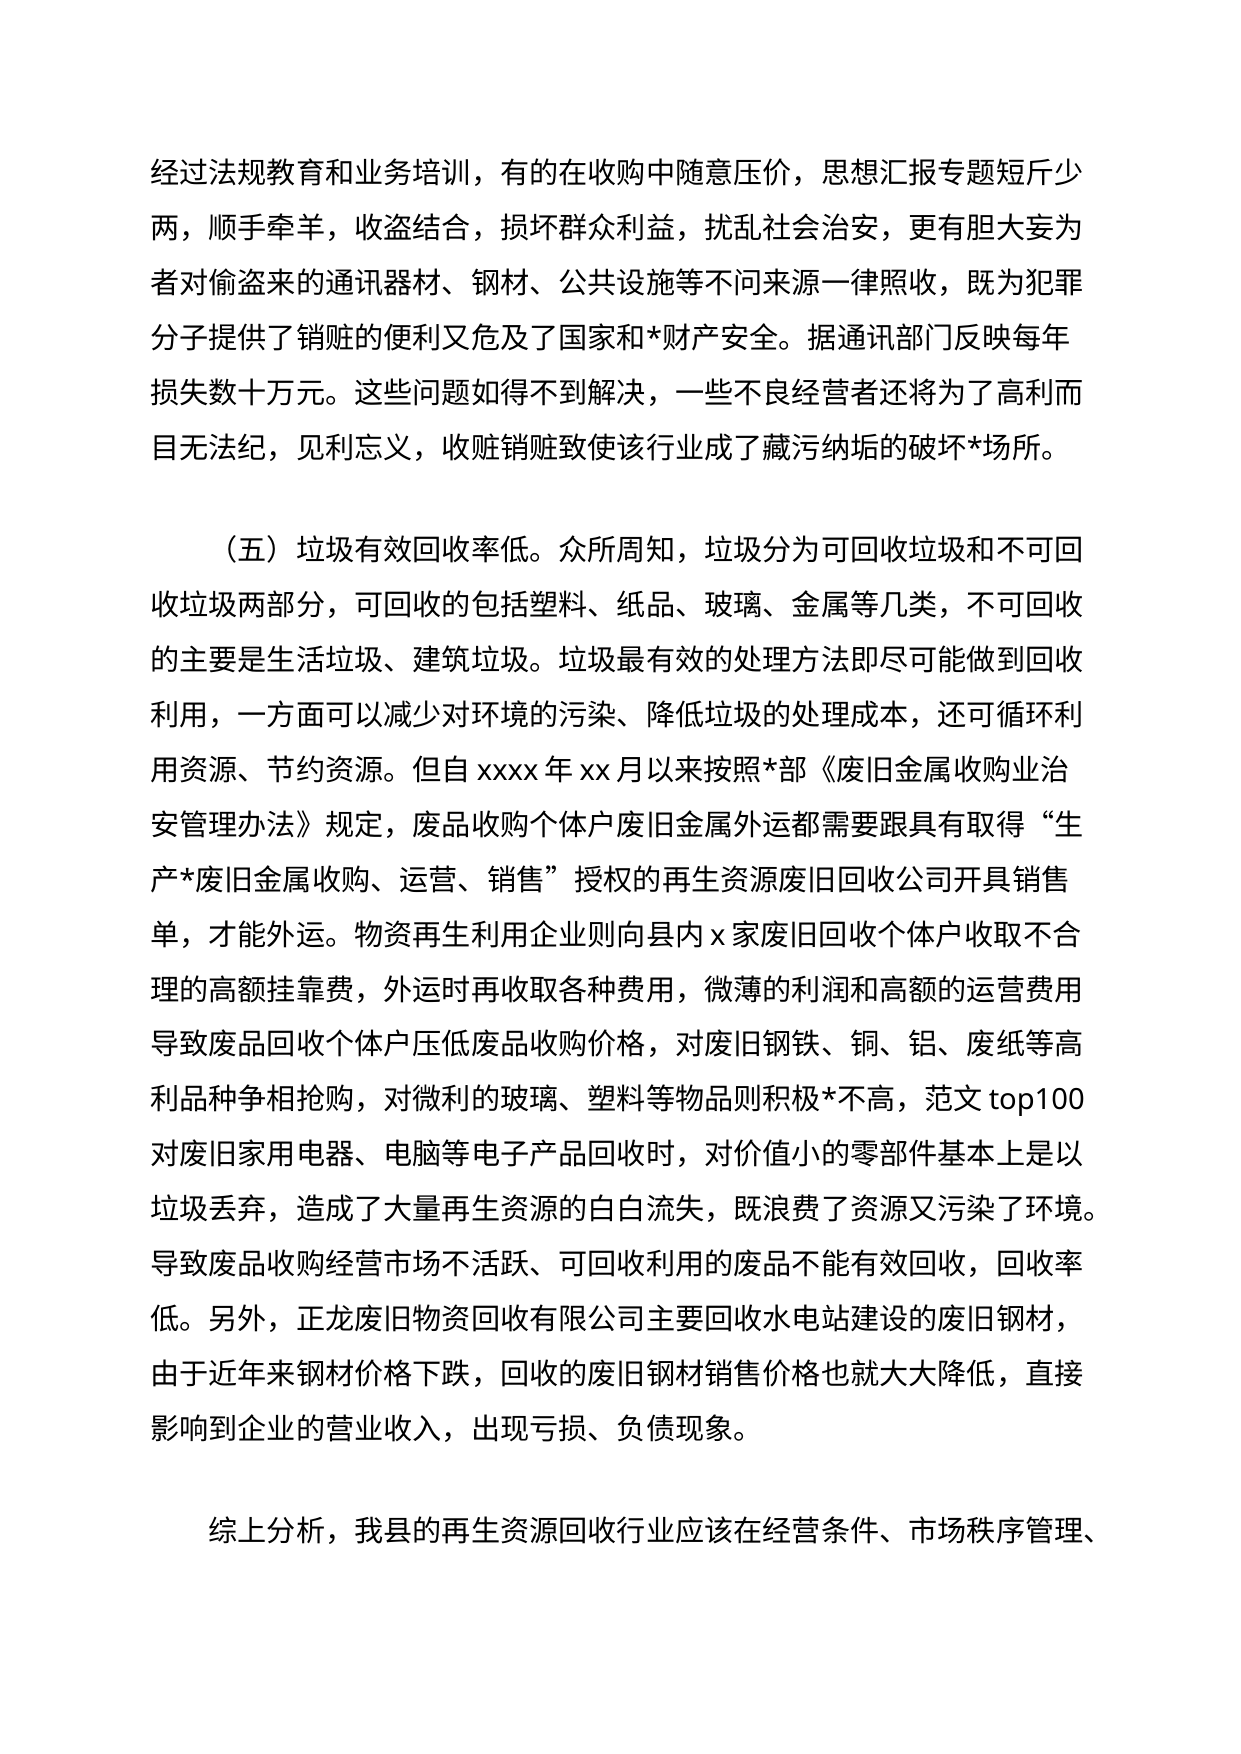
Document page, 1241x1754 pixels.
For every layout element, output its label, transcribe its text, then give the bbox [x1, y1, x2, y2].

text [150, 1507, 1090, 1549]
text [150, 150, 1090, 467]
text （五）垃圾有效回收率低。众所周知，垃圾分为可回收垃圾和不可回收垃圾两部分，可回收的包括塑料、纸品、玻璃、金属等几类，不可回收的主要是生活垃圾、建筑垃圾。垃圾最有效的处理方法即尽可能做到回收利用，一方面可以减少对环境的污染、降低垃圾的处理成本，还可循环利用资源、节约资源。但自xxxx年xx月以来按照*部《废旧金属收购业治安管理办法》规定，废品收购个体户废旧金属外运都需要跟具有取得“生产*废旧金属收购、运营、销售”授权的再生资源废旧回收公司开具销售单，才能外运。物资再生利用企业则向县内x家废旧回收个体户收取不合理的高额挂靠费，外运时再收取各种费用，微薄的利润和高额的运营费用导致废品回收个体户压低废品收购价格，对废旧钢铁、铜、铝、废纸等高利品种争相抢购，对微利的玻璃、塑料等物品则积极*不高，范文top100对废旧家用电器、电脑等电子产品回收时，对价值小的零部件基本上是以垃圾丢弃，造成了大量再生资源的白白流失，既浪费了资源又污染了环境。导致废品收购经营市场不活跃、可回收利用的废品不能有效回收，回收率低。另外，正龙废旧物资回收有限公司主要回收水电站建设的废旧钢材，由于近年来钢材价格下跌，回收的废旧钢材销售价格也就大大降低，直接影响到企业的营业收入，出现亏损、负债现象。 [150, 527, 1090, 1448]
